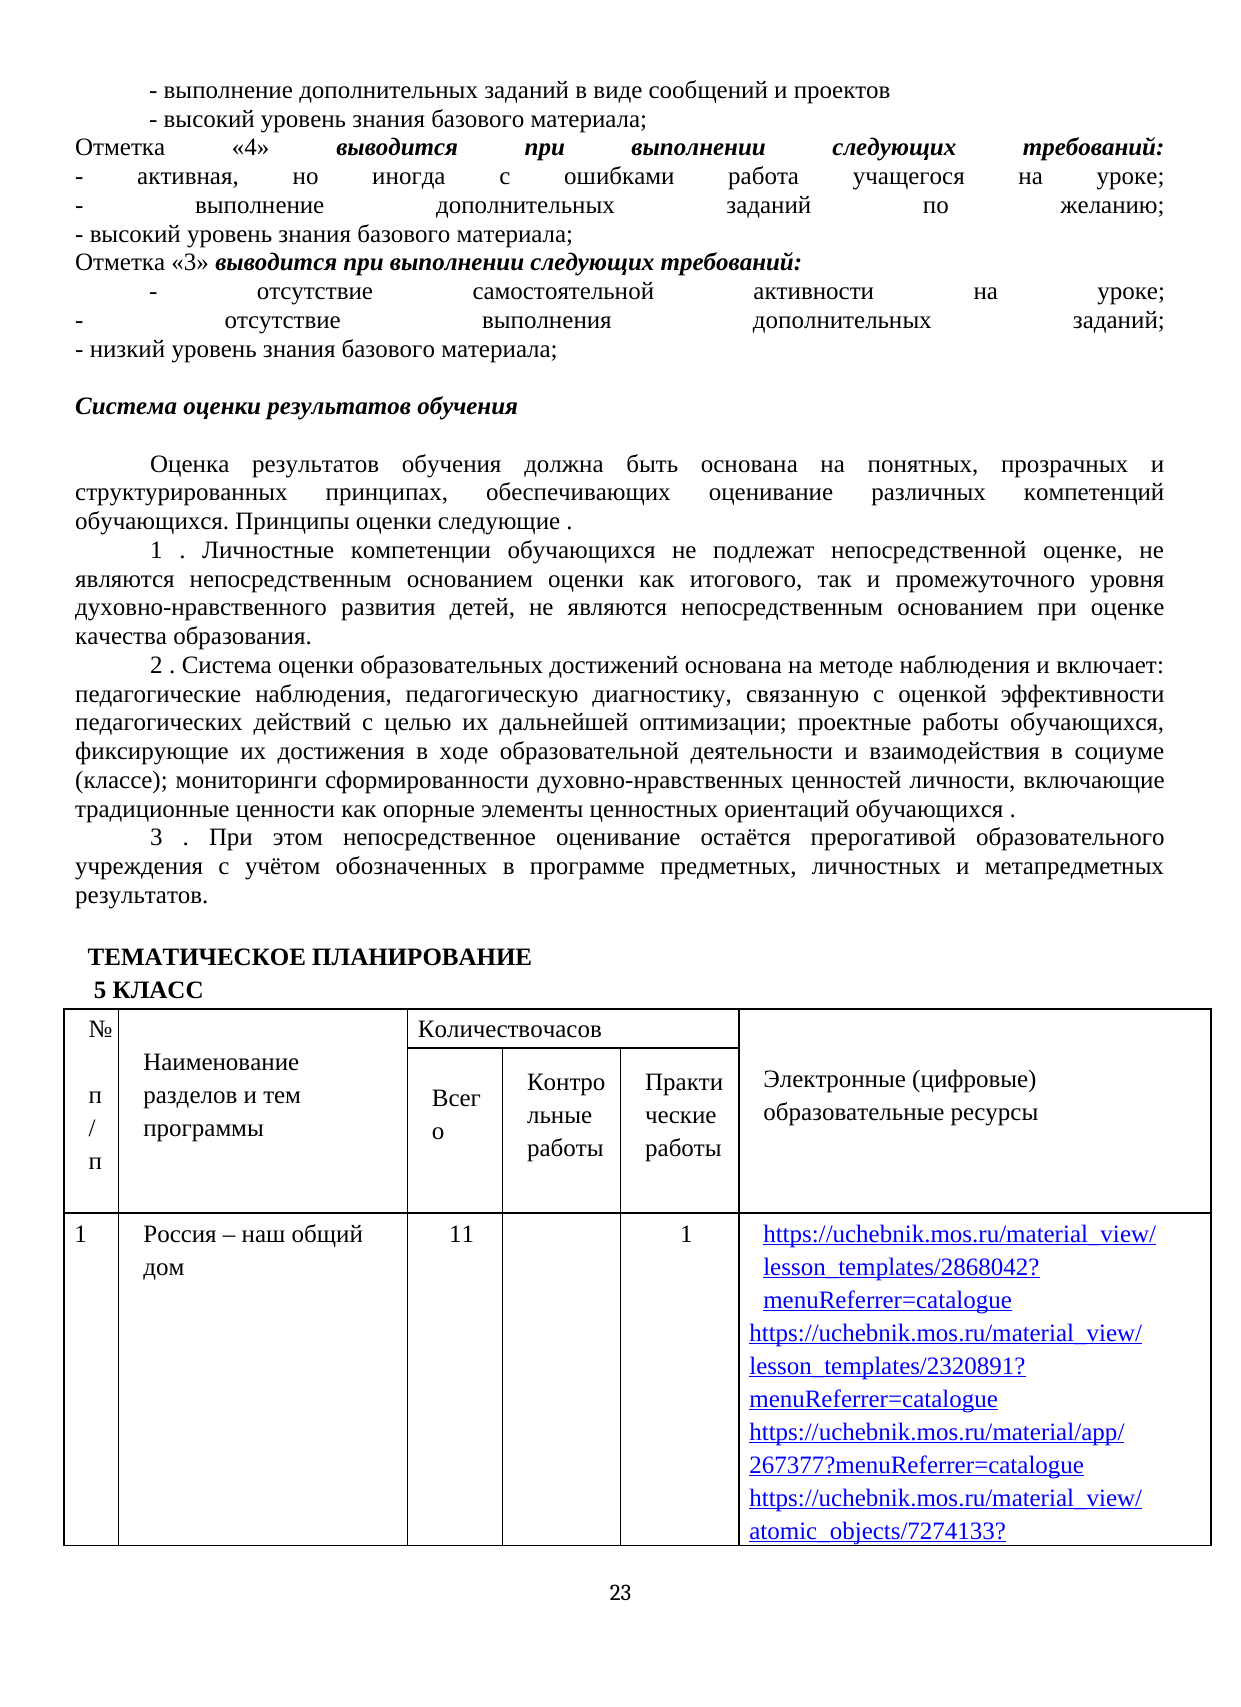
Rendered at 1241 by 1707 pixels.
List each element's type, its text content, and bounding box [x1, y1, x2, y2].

table_header № п/п [65, 1010, 118, 1212]
text 1 . Личностные компетенции обучающихся не подлежат непосредственной оценке, не являются непосредственным основанием оценки как итогового, так и промежуточного уровня духовно-нравственного развития детей, не являются непосредственным основанием при оценке качества образования. [75, 535, 1165, 650]
text Отметка «3» выводится при выполнении следующих требований: [75, 247, 1165, 276]
table_header Наименование разделов и тем программы [119, 1010, 407, 1212]
text 5 КЛАСС [87, 975, 1165, 1003]
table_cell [740, 1214, 1210, 1545]
table_header Количествочасов [408, 1010, 738, 1047]
text ТЕМАТИЧЕСКОЕ ПЛАНИРОВАНИЕ [87, 942, 1165, 971]
text Оценка результатов обучения должна быть основана на понятных, прозрачных и структурированных принципах, обеспечивающих оценивание различных компетенций обучающихся. Принципы оценки следующие . [75, 449, 1165, 535]
table_header Электронные (цифровые) образовательные ресурсы [740, 1010, 1210, 1212]
table_cell 11 [408, 1214, 502, 1545]
table_cell Контрольные работы [503, 1049, 620, 1212]
text - высокий уровень знания базового материала; [75, 104, 1165, 132]
text 3 . При этом непосредственное оценивание остаётся прерогативой образовательного учреждения с учётом обозначенных в программе предметных, личностных и метапредметных результатов. [75, 822, 1165, 909]
table_cell 1 [621, 1214, 738, 1545]
table_cell 1 [65, 1214, 118, 1545]
table_cell Практические работы [621, 1049, 738, 1212]
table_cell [119, 1214, 407, 1545]
table_cell Всего [408, 1049, 502, 1212]
text Система оценки результатов обучения [75, 391, 1165, 420]
text - отсутствие самостоятельной активности на уроке; - отсутствие выполнения дополнительных заданий; - низкий уровень знания базового материала; [75, 276, 1165, 362]
text 2 . Система оценки образовательных достижений основана на методе наблюдения и включает: педагогические наблюдения, педагогическую диагностику, связанную с оценкой эффективности педагогических действий с целью их дальнейшей оптимизации; проектные работы обучающихся, фиксирующие их достижения в ходе образовательной деятельности и взаимодействия в социуме (классе); мониторинги сформированности духовно-нравственных ценностей личности, включающие традиционные ценности как опорные элементы ценностных ориентаций обучающихся . [75, 650, 1165, 822]
text Отметка «4» выводится при выполнении следующих требований: - активная, но иногда с ошибками работа учащегося на уроке; - выполнение дополнительных заданий по желанию; - высокий уровень знания базового материала; [75, 132, 1165, 247]
text - выполнение дополнительных заданий в виде сообщений и проектов [75, 75, 1165, 104]
table_cell [503, 1214, 620, 1545]
